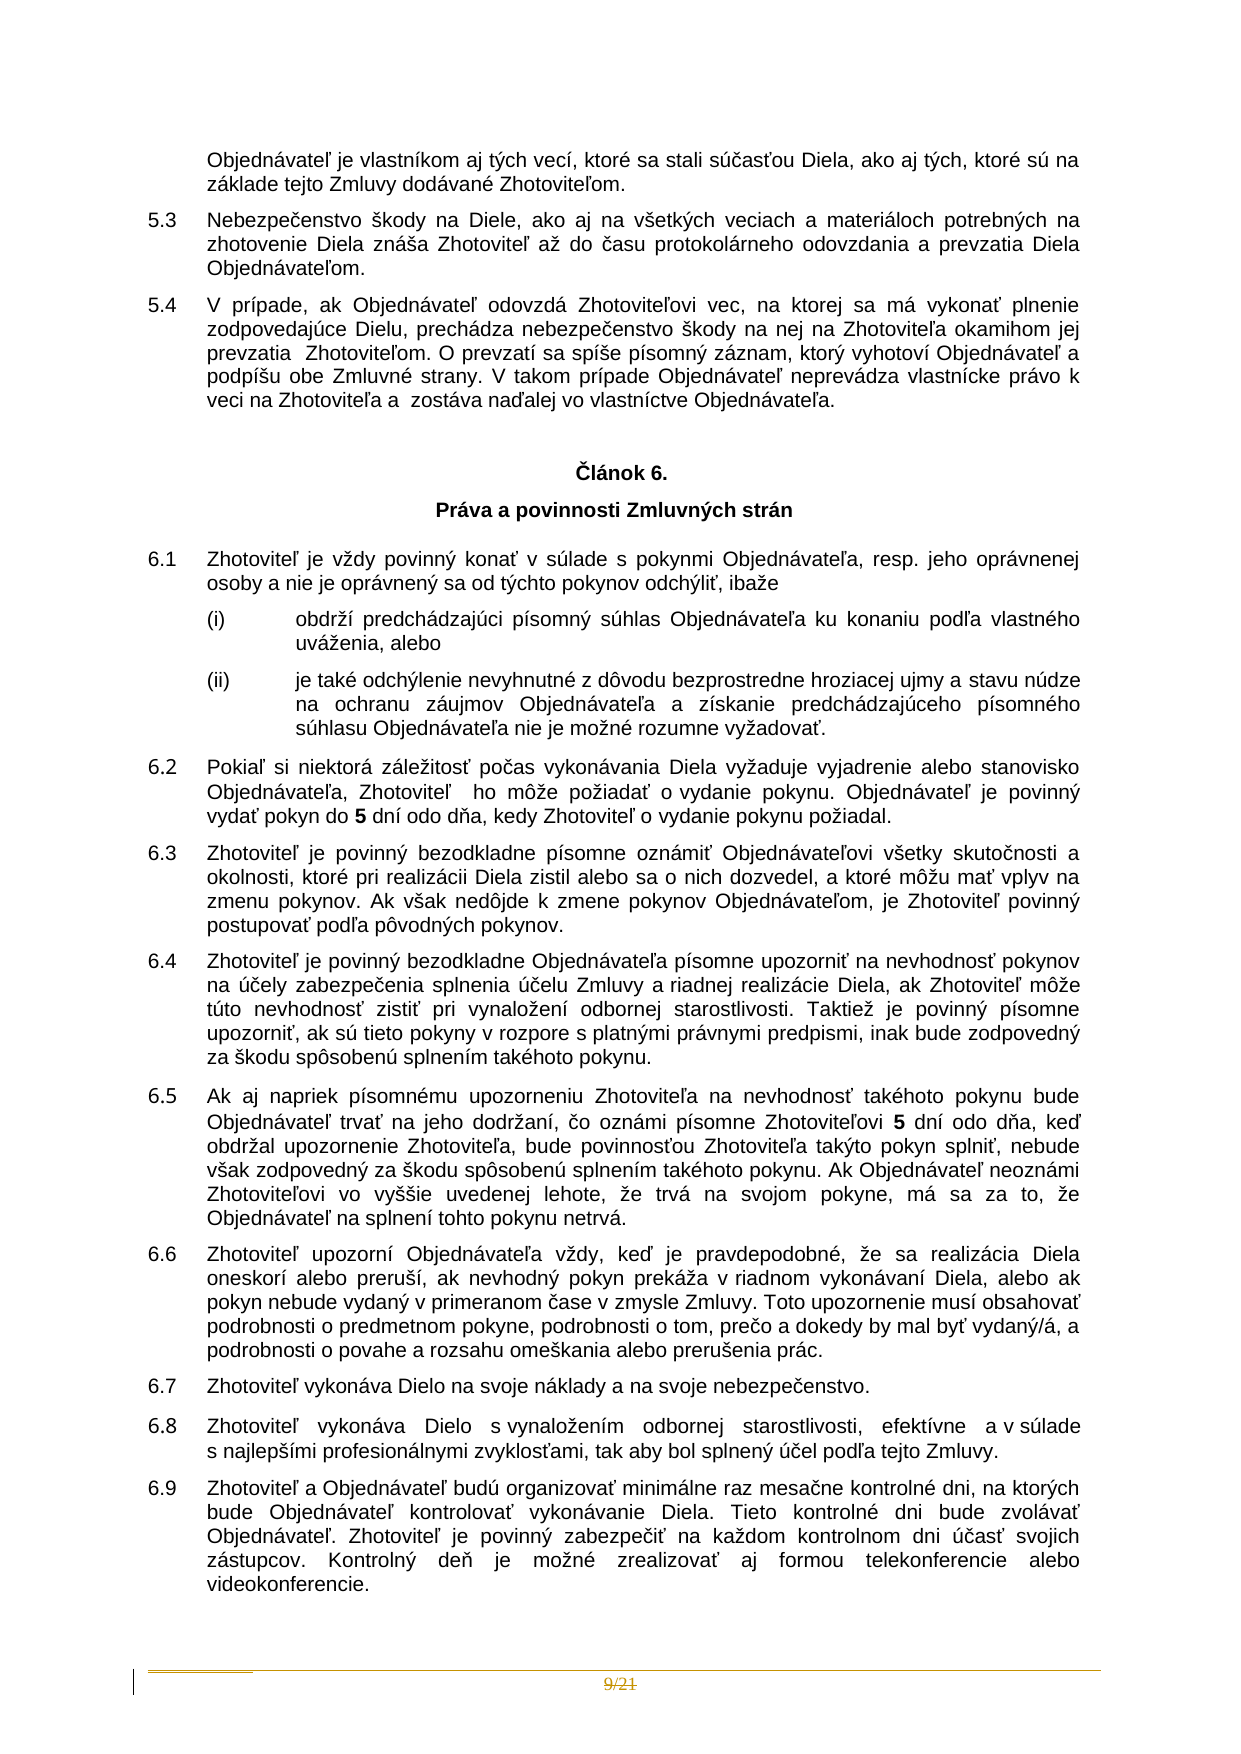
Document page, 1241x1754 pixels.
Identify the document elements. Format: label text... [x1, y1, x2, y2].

list obdrží predchádzajúci písomný súhlas Objednávateľa ku konaniu podľa vlastného uváženia, alebo [207, 607, 1081, 655]
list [148, 148, 1081, 196]
list Zhotoviteľ a Objednávateľ budú organizovať minimálne raz mesačne kontrolné dni, na ktorých bude Objednávateľ kontrolovať vykonávanie Diela. Tieto kontrolné dni bude zvolávať Objednávateľ. Zhotoviteľ je povinný zabezpečiť na každom kontrolnom dni účasť svojich zástupcov. Kontrolný deň je možné zrealizovať aj formou telekonferencie alebo videokonferencie. [148, 1476, 1081, 1595]
list Zhotoviteľ vykonáva Dielo s vynaložením odbornej starostlivosti, efektívne a v súlade s najlepšími profesionálnymi zvyklosťami, tak aby bol splnený účel podľa tejto Zmluvy. [148, 1411, 1081, 1463]
text Práva a povinnosti Zmluvných strán [148, 498, 1081, 522]
list Zhotoviteľ je povinný bezodkladne Objednávateľa písomne upozorniť na nevhodnosť pokynov na účely zabezpečenia splnenia účelu Zmluvy a riadnej realizácie Diela, ak Zhotoviteľ môže túto nevhodnosť zistiť pri vynaložení odbornej starostlivosti. Taktiež je povinný písomne upozorniť, ak sú tieto pokyny v rozpore s platnými právnymi predpismi, inak bude zodpovedný za škodu spôsobenú splnením takéhoto pokynu. [148, 949, 1081, 1069]
list Ak aj napriek písomnému upozorneniu Zhotoviteľa na nevhodnosť takéhoto pokynu bude Objednávateľ trvať na jeho dodržaní, čo oznámi písomne Zhotoviteľovi 5 dní odo dňa, keď obdržal upozornenie Zhotoviteľa, bude povinnosťou Zhotoviteľa takýto pokyn splniť, nebude však zodpovedný za škodu spôsobenú splnením takéhoto pokynu. Ak Objednávateľ neoznámi Zhotoviteľovi vo vyššie uvedenej lehote, že trvá na svojom pokyne, má sa za to, že Objednávateľ na splnení tohto pokynu netrvá. [148, 1081, 1081, 1229]
list V prípade, ak Objednávateľ odovzdá Zhotoviteľovi vec, na ktorej sa má vykonať plnenie zodpovedajúce Dielu, prechádza nebezpečenstvo škody na nej na Zhotoviteľa okamihom jej prevzatia Zhotoviteľom. O prevzatí sa spíše písomný záznam, ktorý vyhotoví Objednávateľ a podpíšu obe Zmluvné strany. V takom prípade Objednávateľ neprevádza vlastnícke právo k veci na Zhotoviteľa a zostáva naďalej vo vlastníctve Objednávateľa. [148, 292, 1081, 412]
list Pokiaľ si niektorá záležitosť počas vykonávania Diela vyžaduje vyjadrenie alebo stanovisko Objednávateľa, Zhotoviteľ ho môže požiadať o vydanie pokynu. Objednávateľ je povinný vydať pokyn do 5 dní odo dňa, kedy Zhotoviteľ o vydanie pokynu požiadal. [148, 752, 1081, 828]
list Zhotoviteľ vykonáva Dielo na svoje náklady a na svoje nebezpečenstvo. [148, 1374, 1081, 1398]
list Zhotoviteľ upozorní Objednávateľa vždy, keď je pravdepodobné, že sa realizácia Diela oneskorí alebo preruší, ak nevhodný pokyn prekáža v riadnom vykonávaní Diela, alebo ak pokyn nebude vydaný v primeranom čase v zmysle Zmluvy. Toto upozornenie musí obsahovať podrobnosti o predmetnom pokyne, podrobnosti o tom, prečo a dokedy by mal byť vydaný/á, a podrobnosti o povahe a rozsahu omeškania alebo prerušenia prác. [148, 1242, 1081, 1362]
list je také odchýlenie nevyhnutné z dôvodu bezprostredne hroziacej ujmy a stavu núdze na ochranu záujmov Objednávateľa a získanie predchádzajúceho písomného súhlasu Objednávateľa nie je možné rozumne vyžadovať. [207, 667, 1081, 739]
list Zhotoviteľ je vždy povinný konať v súlade s pokynmi Objednávateľa, resp. jeho oprávnenej osoby a nie je oprávnený sa od týchto pokynov odchýliť, ibaže [148, 547, 1081, 594]
list Zhotoviteľ je povinný bezodkladne písomne oznámiť Objednávateľovi všetky skutočnosti a okolnosti, ktoré pri realizácii Diela zistil alebo sa o nich dozvedel, a ktoré môžu mať vplyv na zmenu pokynov. Ak však nedôjde k zmene pokynov Objednávateľom, je Zhotoviteľ povinný postupovať podľa pôvodných pokynov. [148, 841, 1081, 936]
list Nebezpečenstvo škody na Diele, ako aj na všetkých veciach a materiáloch potrebných na zhotovenie Diela znáša Zhotoviteľ až do času protokolárneho odovzdania a prevzatia Diela Objednávateľom. [148, 208, 1081, 280]
